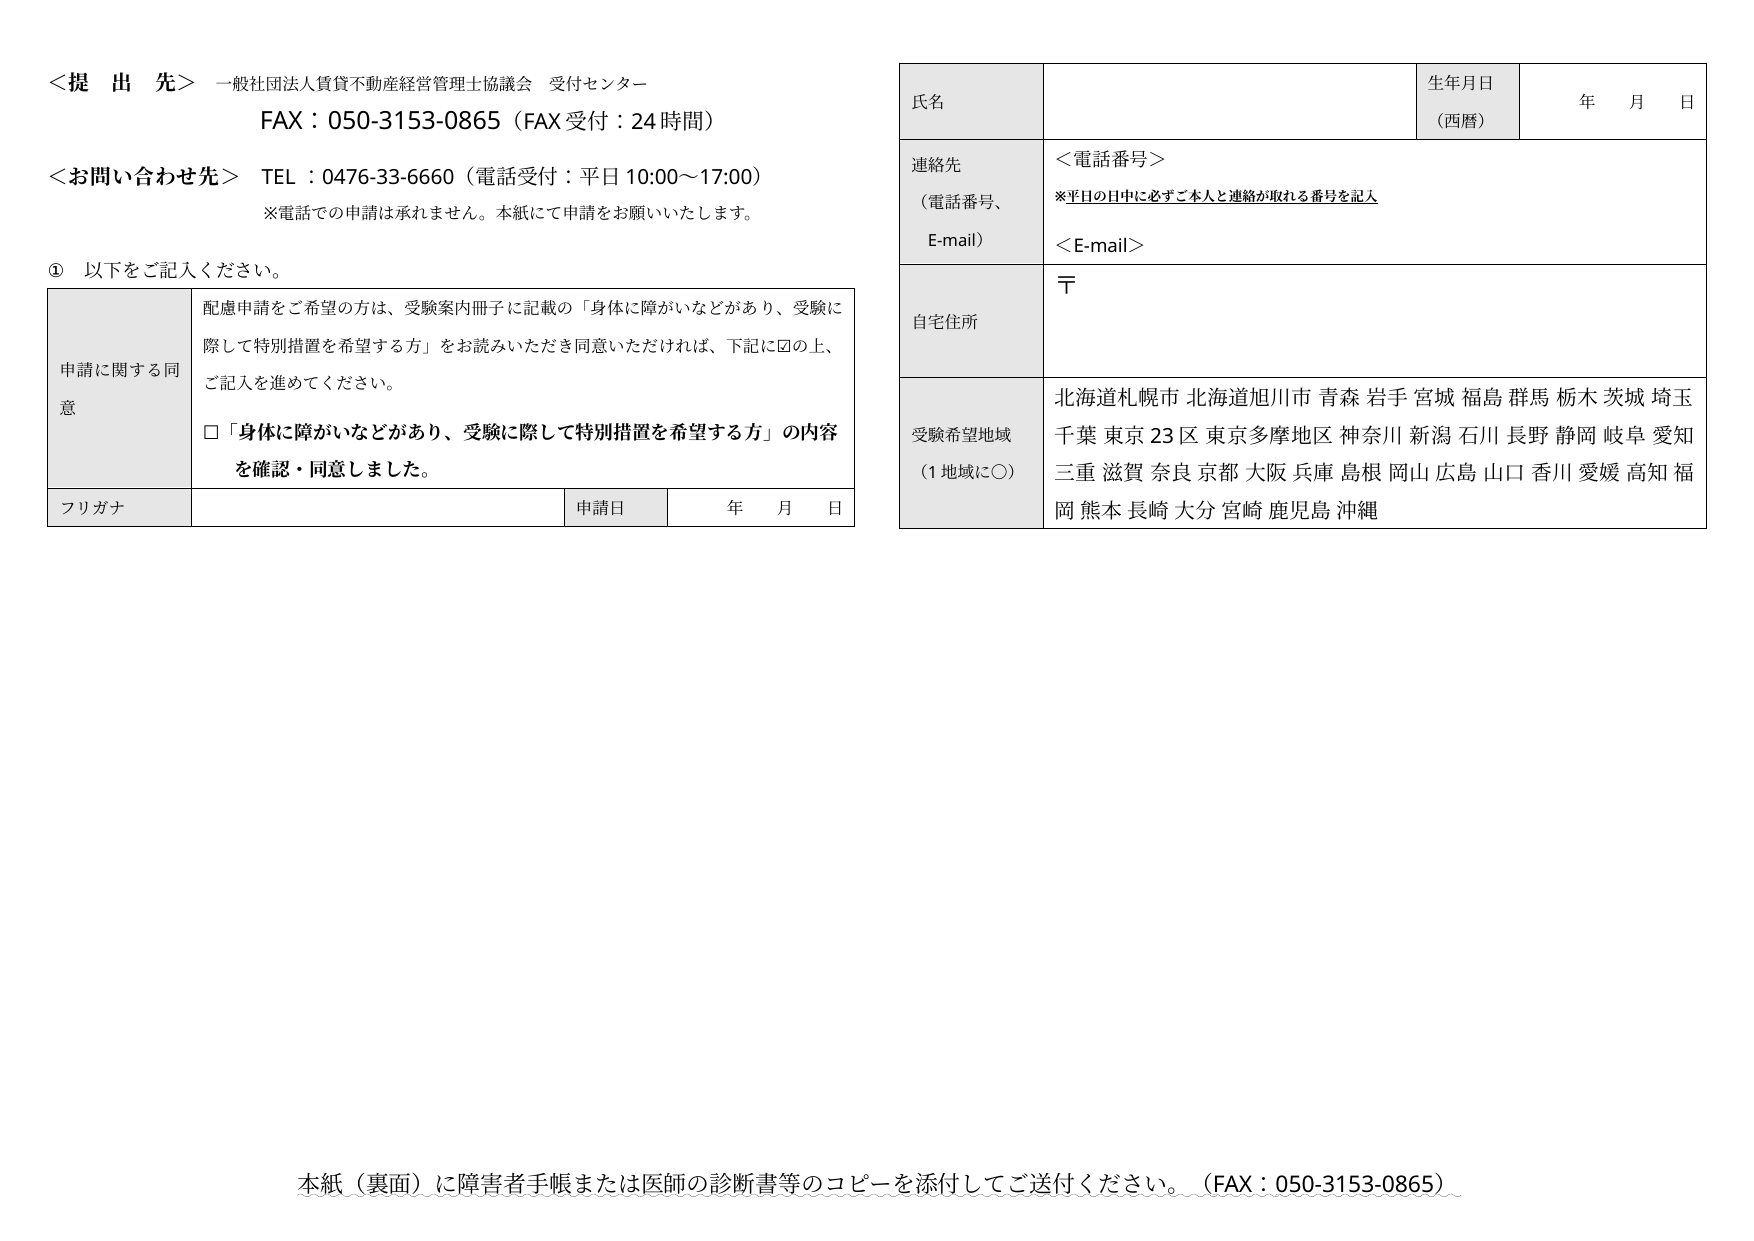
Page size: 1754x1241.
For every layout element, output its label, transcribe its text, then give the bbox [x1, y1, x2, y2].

table_cell 連絡先 （電話番号、 E-mail） [900, 140, 1043, 263]
table_cell 自宅住所 [900, 265, 1043, 377]
table_cell 申請日 [565, 489, 667, 526]
table_header 申請に関する同意 [48, 289, 191, 487]
text FAX：050-3153-0865（FAX受付：24時間） [222, 100, 855, 138]
table_cell [192, 489, 564, 526]
text ※電話での申請は承れません。本紙にて申請をお願いいたします。 [222, 194, 855, 231]
table_header 配慮申請をご希望の方は、受験案内冊子に記載の「身体に障がいなどがあり、受験に際して特別措置を希望する方」をお読みいただき同意いただければ、下記に☑の上、ご記入を進めてください。 「身体に障がいなどがあり、受験に際して特別措置を希望する方」の内容 を確認・同意しました。 [192, 289, 854, 487]
table_cell [1044, 64, 1416, 139]
table_cell 年 月 日 [1520, 64, 1706, 139]
table_cell 年 月 日 [668, 489, 854, 526]
text ＜提出先＞ 一般社団法人賃貸不動産経営管理士協議会 受付センター [47, 63, 855, 100]
table_cell 受験希望地域 （1地域に〇） [900, 378, 1043, 528]
text ＜お問い合わせ先＞ TEL ：0476-33-6660（電話受付：平日10:00～17:00） [47, 156, 855, 194]
table_cell フリガナ [48, 489, 191, 526]
table_cell 生年月日 （西暦） [1417, 64, 1519, 139]
table_cell 北海道札幌市 北海道旭川市 青森 岩手 宮城 福島 群馬 栃木 茨城 埼玉 千葉 東京23区 東京多摩地区 神奈川 新潟 石川 長野 静岡 岐阜 愛知 三重 滋賀 奈良 京都 大阪 兵庫 島根 岡山 広島 山口 香川 愛媛 高知 福岡 熊本 長崎 大分 宮崎 鹿児島 沖縄 [1044, 378, 1706, 528]
table_cell 〒 [1044, 265, 1706, 377]
list 以下をご記入ください。 [47, 250, 855, 288]
table_cell 氏名 [900, 64, 1043, 139]
table_cell ＜電話番号＞ ※平日の日中に必ずご本人と連絡が取れる番号を記入 ＜E-mail＞ [1044, 140, 1706, 263]
